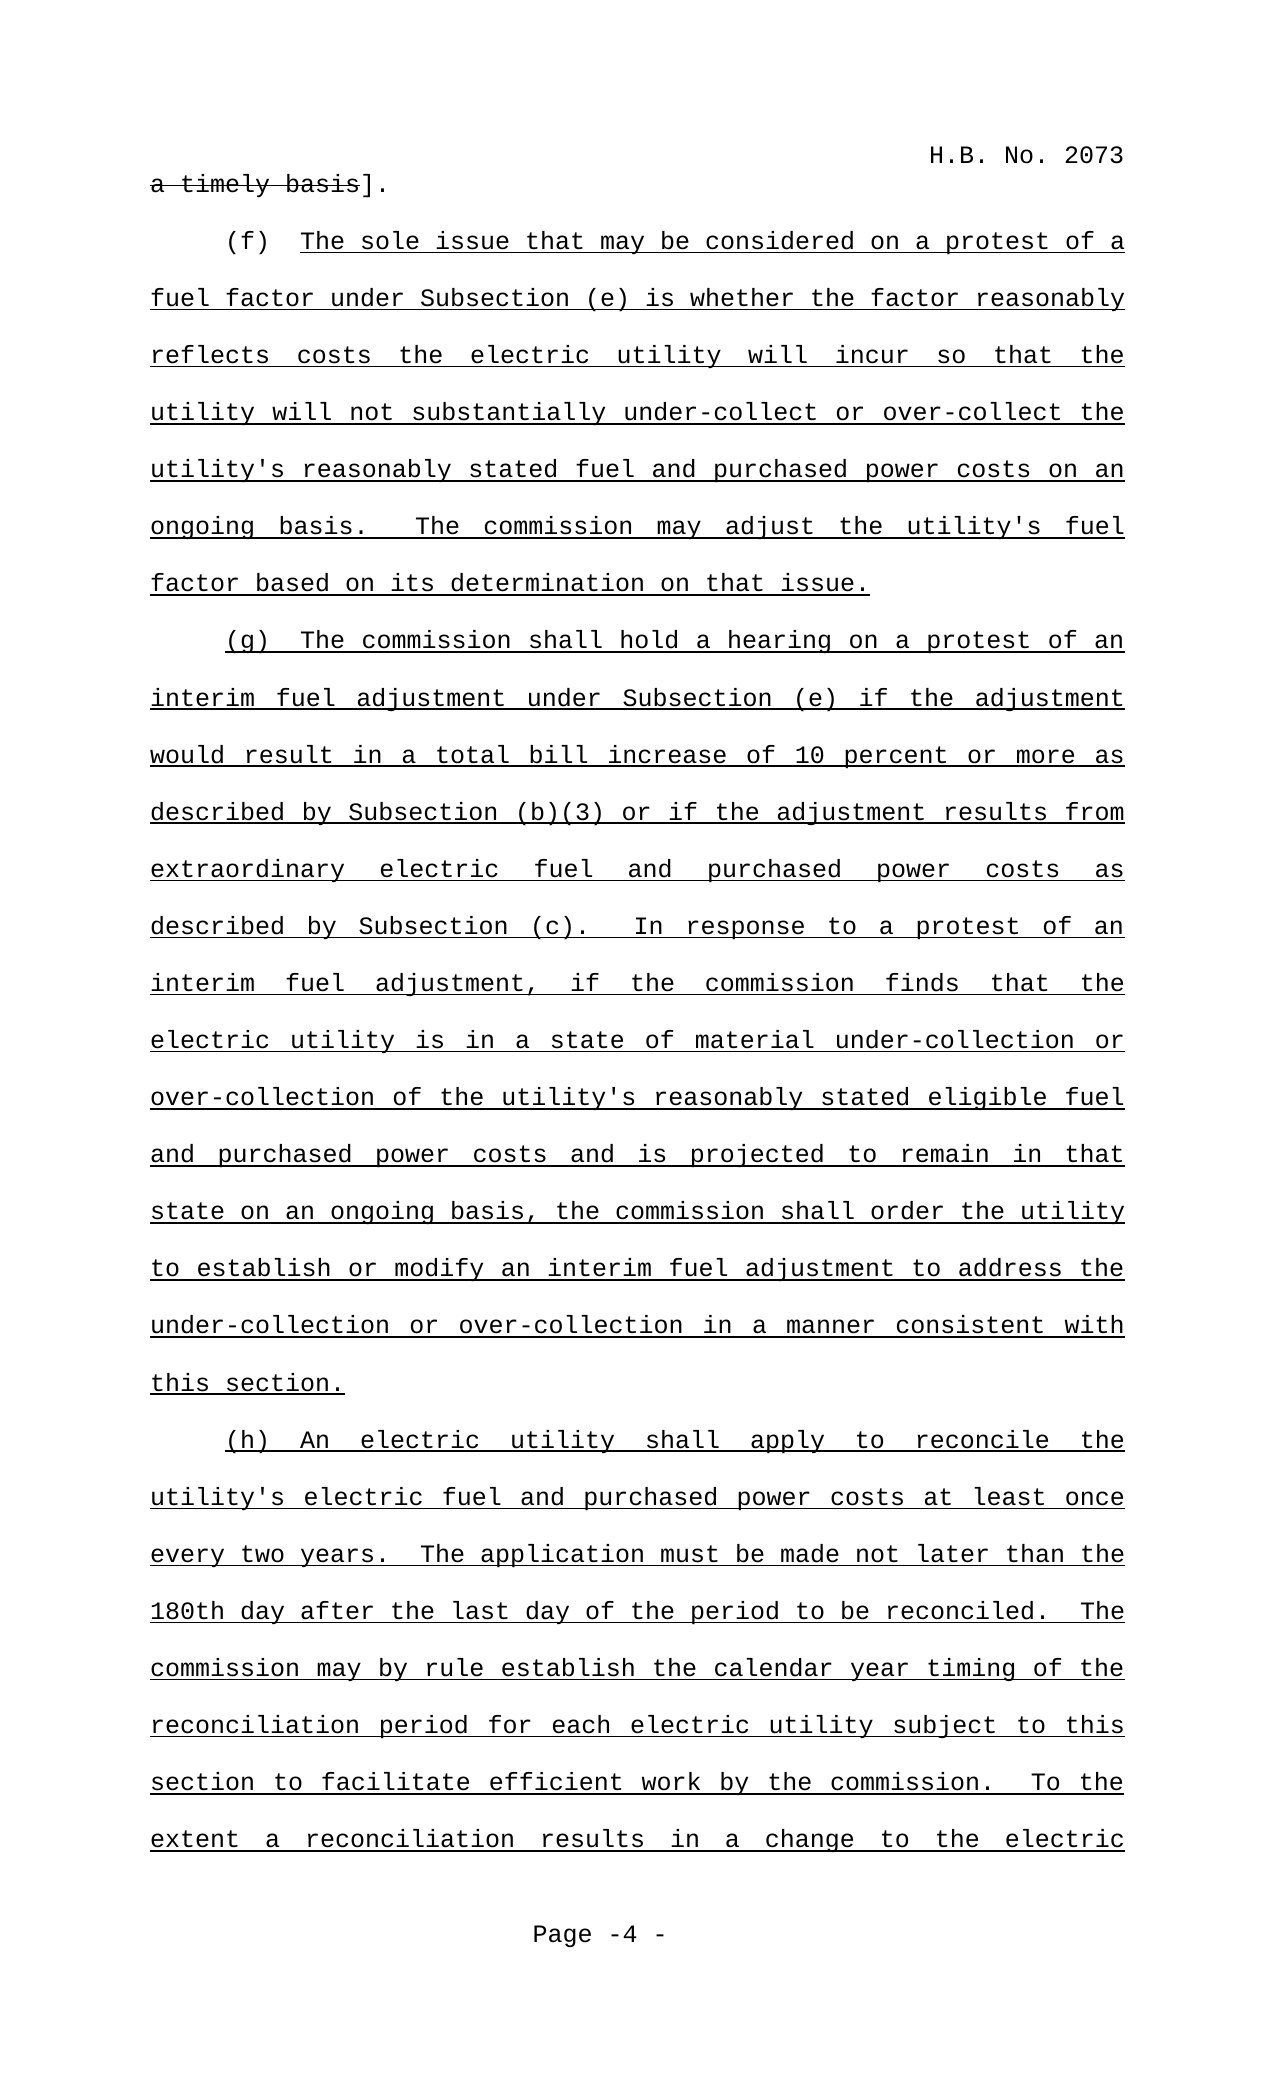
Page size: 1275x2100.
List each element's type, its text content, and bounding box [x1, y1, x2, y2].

text (g) The commission shall hold a hearing on a protest of an interim fuel adjustment under Subsection (e) if the adjustment would result in a total bill increase of 10 percent or more as described by Subsection (b)(3) or if the adjustment results from extraordinary electric fuel and purchased power costs as described by Subsection (c). In response to a protest of an interim fuel adjustment, if the commission finds that the electric utility is in a state of material under-collection or over-collection of the utility's reasonably stated eligible fuel and purchased power costs and is projected to remain in that state on an ongoing basis, the commission shall order the utility to establish or modify an interim fuel adjustment to address the under-collection or over-collection in a manner consistent with this section. [150, 710, 1125, 765]
text (g) The commission shall hold a hearing on a protest of an interim fuel adjustment under Subsection (e) if the adjustment would result in a total bill increase of 10 percent or more as described by Subsection (b)(3) or if the adjustment results from extraordinary electric fuel and purchased power costs as described by Subsection (c). In response to a protest of an interim fuel adjustment, if the commission finds that the electric utility is in a state of material under-collection or over-collection of the utility's reasonably stated eligible fuel and purchased power costs and is projected to remain in that state on an ongoing basis, the commission shall order the utility to establish or modify an interim fuel adjustment to address the under-collection or over-collection in a manner consistent with this section. [150, 881, 1125, 937]
text (f) The sole issue that may be considered on a protest of a fuel factor under Subsection (e) is whether the factor reasonably reflects costs the electric utility will incur so that the utility will not substantially under-collect or over-collect the utility's reasonably stated fuel and purchased power costs on an ongoing basis. The commission may adjust the utility's fuel factor based on its determination on that issue. [150, 310, 1125, 366]
text (g) The commission shall hold a hearing on a protest of an interim fuel adjustment under Subsection (e) if the adjustment would result in a total bill increase of 10 percent or more as described by Subsection (b)(3) or if the adjustment results from extraordinary electric fuel and purchased power costs as described by Subsection (c). In response to a protest of an interim fuel adjustment, if the commission finds that the electric utility is in a state of material under-collection or over-collection of the utility's reasonably stated eligible fuel and purchased power costs and is projected to remain in that state on an ongoing basis, the commission shall order the utility to establish or modify an interim fuel adjustment to address the under-collection or over-collection in a manner consistent with this section. [150, 995, 1125, 1051]
text (g) The commission shall hold a hearing on a protest of an interim fuel adjustment under Subsection (e) if the adjustment would result in a total bill increase of 10 percent or more as described by Subsection (b)(3) or if the adjustment results from extraordinary electric fuel and purchased power costs as described by Subsection (c). In response to a protest of an interim fuel adjustment, if the commission finds that the electric utility is in a state of material under-collection or over-collection of the utility's reasonably stated eligible fuel and purchased power costs and is projected to remain in that state on an ongoing basis, the commission shall order the utility to establish or modify an interim fuel adjustment to address the under-collection or over-collection in a manner consistent with this section. [150, 767, 1125, 822]
text (g) The commission shall hold a hearing on a protest of an interim fuel adjustment under Subsection (e) if the adjustment would result in a total bill increase of 10 percent or more as described by Subsection (b)(3) or if the adjustment results from extraordinary electric fuel and purchased power costs as described by Subsection (c). In response to a protest of an interim fuel adjustment, if the commission finds that the electric utility is in a state of material under-collection or over-collection of the utility's reasonably stated eligible fuel and purchased power costs and is projected to remain in that state on an ongoing basis, the commission shall order the utility to establish or modify an interim fuel adjustment to address the under-collection or over-collection in a manner consistent with this section. [150, 1167, 1125, 1222]
text (f) The sole issue that may be considered on a protest of a fuel factor under Subsection (e) is whether the factor reasonably reflects costs the electric utility will incur so that the utility will not substantially under-collect or over-collect the utility's reasonably stated fuel and purchased power costs on an ongoing basis. The commission may adjust the utility's fuel factor based on its determination on that issue. [150, 539, 1125, 599]
text (g) The commission shall hold a hearing on a protest of an interim fuel adjustment under Subsection (e) if the adjustment would result in a total bill increase of 10 percent or more as described by Subsection (b)(3) or if the adjustment results from extraordinary electric fuel and purchased power costs as described by Subsection (c). In response to a protest of an interim fuel adjustment, if the commission finds that the electric utility is in a state of material under-collection or over-collection of the utility's reasonably stated eligible fuel and purchased power costs and is projected to remain in that state on an ongoing basis, the commission shall order the utility to establish or modify an interim fuel adjustment to address the under-collection or over-collection in a manner consistent with this section. [150, 824, 1125, 880]
text (g) The commission shall hold a hearing on a protest of an interim fuel adjustment under Subsection (e) if the adjustment would result in a total bill increase of 10 percent or more as described by Subsection (b)(3) or if the adjustment results from extraordinary electric fuel and purchased power costs as described by Subsection (c). In response to a protest of an interim fuel adjustment, if the commission finds that the electric utility is in a state of material under-collection or over-collection of the utility's reasonably stated eligible fuel and purchased power costs and is projected to remain in that state on an ongoing basis, the commission shall order the utility to establish or modify an interim fuel adjustment to address the under-collection or over-collection in a manner consistent with this section. [150, 938, 1125, 994]
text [150, 1737, 1125, 1850]
text (g) The commission shall hold a hearing on a protest of an interim fuel adjustment under Subsection (e) if the adjustment would result in a total bill increase of 10 percent or more as described by Subsection (b)(3) or if the adjustment results from extraordinary electric fuel and purchased power costs as described by Subsection (c). In response to a protest of an interim fuel adjustment, if the commission finds that the electric utility is in a state of material under-collection or over-collection of the utility's reasonably stated eligible fuel and purchased power costs and is projected to remain in that state on an ongoing basis, the commission shall order the utility to establish or modify an interim fuel adjustment to address the under-collection or over-collection in a manner consistent with this section. [150, 1224, 1125, 1279]
text (f) The sole issue that may be considered on a protest of a fuel factor under Subsection (e) is whether the factor reasonably reflects costs the electric utility will incur so that the utility will not substantially under-collect or over-collect the utility's reasonably stated fuel and purchased power costs on an ongoing basis. The commission may adjust the utility's fuel factor based on its determination on that issue. [150, 425, 1125, 480]
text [150, 171, 1125, 200]
text (f) The sole issue that may be considered on a protest of a fuel factor under Subsection (e) is whether the factor reasonably reflects costs the electric utility will incur so that the utility will not substantially under-collect or over-collect the utility's reasonably stated fuel and purchased power costs on an ongoing basis. The commission may adjust the utility's fuel factor based on its determination on that issue. [150, 367, 1125, 423]
text (g) The commission shall hold a hearing on a protest of an interim fuel adjustment under Subsection (e) if the adjustment would result in a total bill increase of 10 percent or more as described by Subsection (b)(3) or if the adjustment results from extraordinary electric fuel and purchased power costs as described by Subsection (c). In response to a protest of an interim fuel adjustment, if the commission finds that the electric utility is in a state of material under-collection or over-collection of the utility's reasonably stated eligible fuel and purchased power costs and is projected to remain in that state on an ongoing basis, the commission shall order the utility to establish or modify an interim fuel adjustment to address the under-collection or over-collection in a manner consistent with this section. [150, 1338, 1125, 1398]
text (g) The commission shall hold a hearing on a protest of an interim fuel adjustment under Subsection (e) if the adjustment would result in a total bill increase of 10 percent or more as described by Subsection (b)(3) or if the adjustment results from extraordinary electric fuel and purchased power costs as described by Subsection (c). In response to a protest of an interim fuel adjustment, if the commission finds that the electric utility is in a state of material under-collection or over-collection of the utility's reasonably stated eligible fuel and purchased power costs and is projected to remain in that state on an ongoing basis, the commission shall order the utility to establish or modify an interim fuel adjustment to address the under-collection or over-collection in a manner consistent with this section. [150, 628, 1125, 708]
text (g) The commission shall hold a hearing on a protest of an interim fuel adjustment under Subsection (e) if the adjustment would result in a total bill increase of 10 percent or more as described by Subsection (b)(3) or if the adjustment results from extraordinary electric fuel and purchased power costs as described by Subsection (c). In response to a protest of an interim fuel adjustment, if the commission finds that the electric utility is in a state of material under-collection or over-collection of the utility's reasonably stated eligible fuel and purchased power costs and is projected to remain in that state on an ongoing basis, the commission shall order the utility to establish or modify an interim fuel adjustment to address the under-collection or over-collection in a manner consistent with this section. [150, 1110, 1125, 1165]
text (g) The commission shall hold a hearing on a protest of an interim fuel adjustment under Subsection (e) if the adjustment would result in a total bill increase of 10 percent or more as described by Subsection (b)(3) or if the adjustment results from extraordinary electric fuel and purchased power costs as described by Subsection (c). In response to a protest of an interim fuel adjustment, if the commission finds that the electric utility is in a state of material under-collection or over-collection of the utility's reasonably stated eligible fuel and purchased power costs and is projected to remain in that state on an ongoing basis, the commission shall order the utility to establish or modify an interim fuel adjustment to address the under-collection or over-collection in a manner consistent with this section. [150, 1052, 1125, 1108]
text (f) The sole issue that may be considered on a protest of a fuel factor under Subsection (e) is whether the factor reasonably reflects costs the electric utility will incur so that the utility will not substantially under-collect or over-collect the utility's reasonably stated fuel and purchased power costs on an ongoing basis. The commission may adjust the utility's fuel factor based on its determination on that issue. [150, 482, 1125, 537]
text (f) The sole issue that may be considered on a protest of a fuel factor under Subsection (e) is whether the factor reasonably reflects costs the electric utility will incur so that the utility will not substantially under-collect or over-collect the utility's reasonably stated fuel and purchased power costs on an ongoing basis. The commission may adjust the utility's fuel factor based on its determination on that issue. [150, 228, 1125, 309]
text (g) The commission shall hold a hearing on a protest of an interim fuel adjustment under Subsection (e) if the adjustment would result in a total bill increase of 10 percent or more as described by Subsection (b)(3) or if the adjustment results from extraordinary electric fuel and purchased power costs as described by Subsection (c). In response to a protest of an interim fuel adjustment, if the commission finds that the electric utility is in a state of material under-collection or over-collection of the utility's reasonably stated eligible fuel and purchased power costs and is projected to remain in that state on an ongoing basis, the commission shall order the utility to establish or modify an interim fuel adjustment to address the under-collection or over-collection in a manner consistent with this section. [150, 1281, 1125, 1336]
